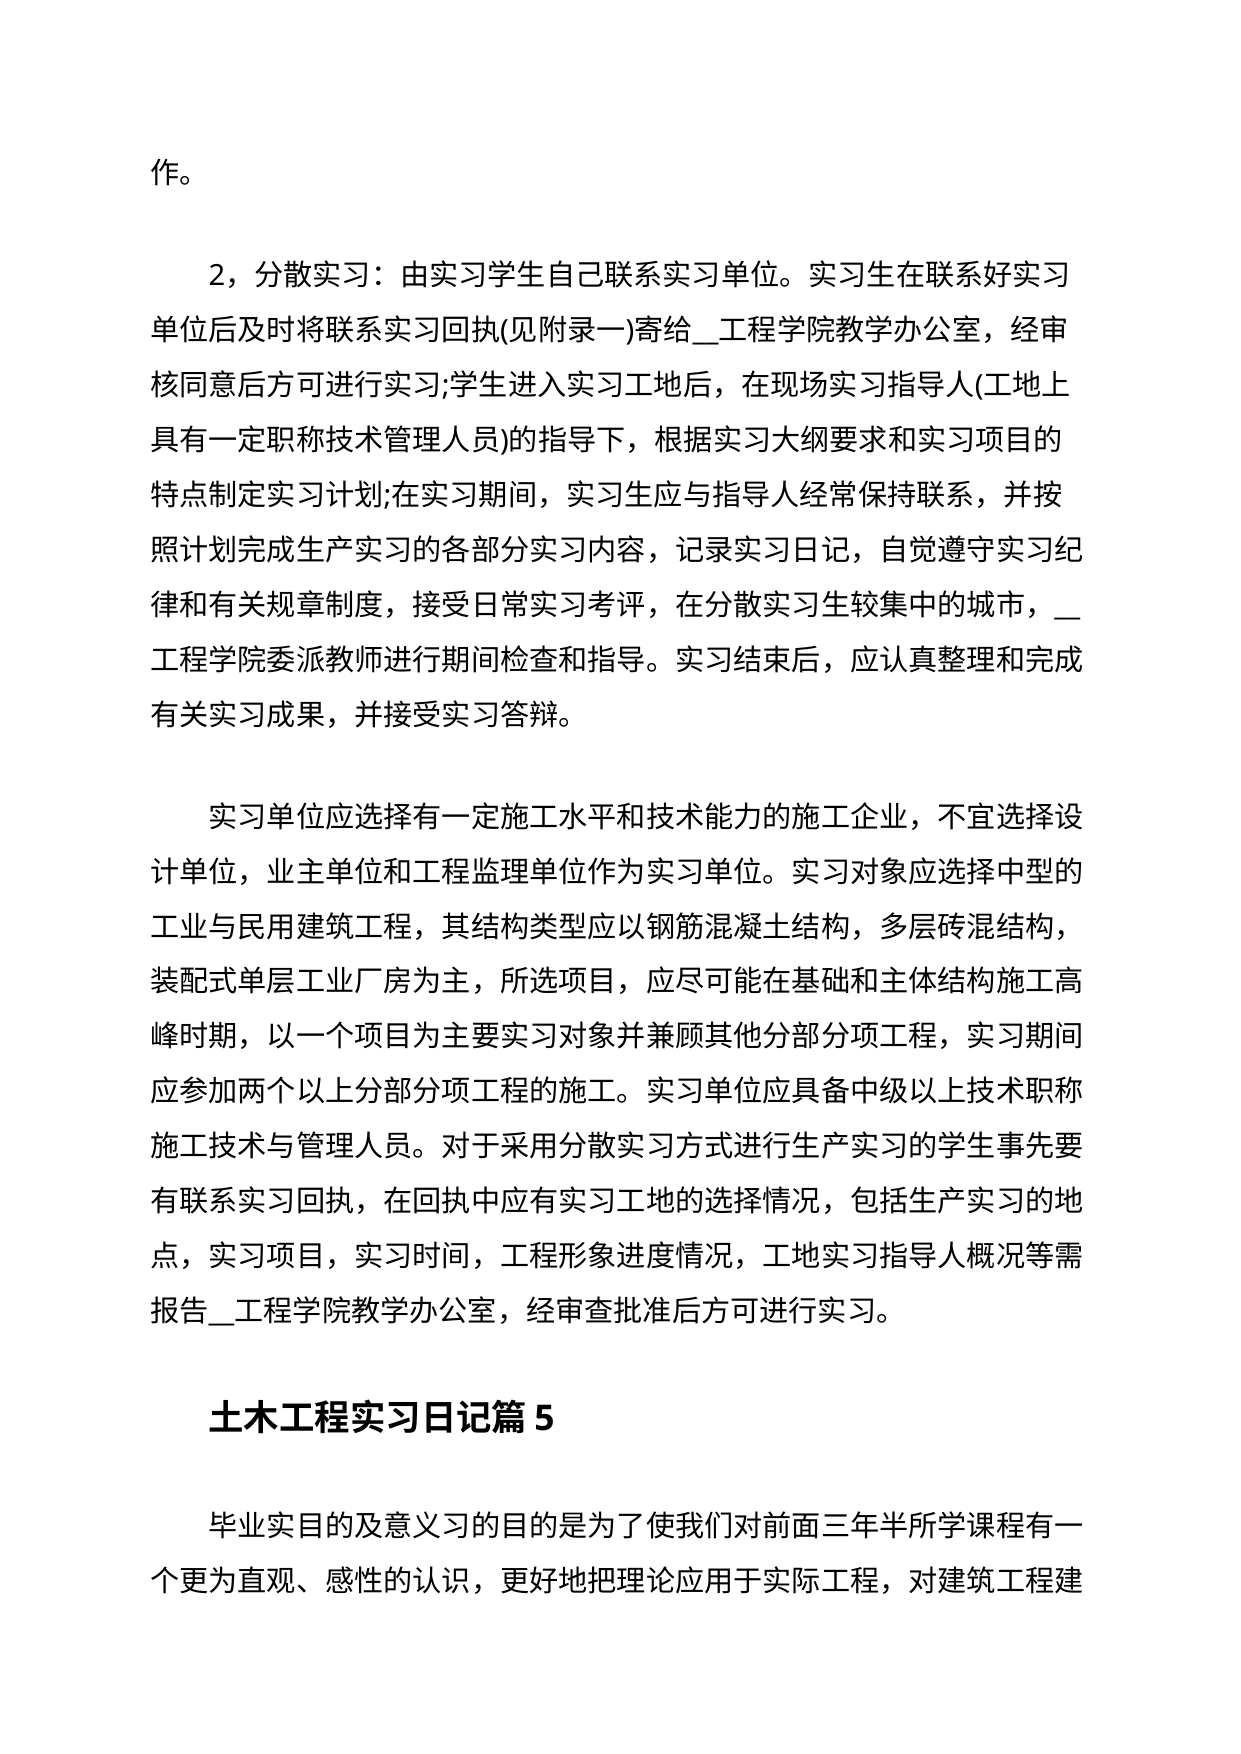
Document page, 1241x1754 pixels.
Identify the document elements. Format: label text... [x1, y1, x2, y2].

text 实习单位应选择有一定施工水平和技术能力的施工企业，不宜选择设计单位，业主单位和工程监理单位作为实习单位。实习对象应选择中型的工业与民用建筑工程，其结构类型应以钢筋混凝土结构，多层砖混结构，装配式单层工业厂房为主，所选项目，应尽可能在基础和主体结构施工高峰时期，以一个项目为主要实习对象并兼顾其他分部分项工程，实习期间应参加两个以上分部分项工程的施工。实习单位应具备中级以上技术职称施工技术与管理人员。对于采用分散实习方式进行生产实习的学生事先要有联系实习回执，在回执中应有实习工地的选择情况，包括生产实习的地点，实习项目，实习时间，工程形象进度情况，工地实习指导人概况等需报告__工程学院教学办公室，经审查批准后方可进行实习。 [150, 793, 1090, 1330]
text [150, 150, 1090, 192]
text 2，分散实习：由实习学生自己联系实习单位。实习生在联系好实习单位后及时将联系实习回执(见附录一)寄给__工程学院教学办公室，经审核同意后方可进行实习;学生进入实习工地后，在现场实习指导人(工地上具有一定职称技术管理人员)的指导下，根据实习大纲要求和实习项目的特点制定实习计划;在实习期间，实习生应与指导人经常保持联系，并按照计划完成生产实习的各部分实习内容，记录实习日记，自觉遵守实习纪律和有关规章制度，接受日常实习考评，在分散实习生较集中的城市，__工程学院委派教师进行期间检查和指导。实习结束后，应认真整理和完成有关实习成果，并接受实习答辩。 [150, 252, 1090, 734]
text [150, 1503, 1090, 1600]
text 土木工程实习日记篇5 [150, 1389, 1090, 1441]
